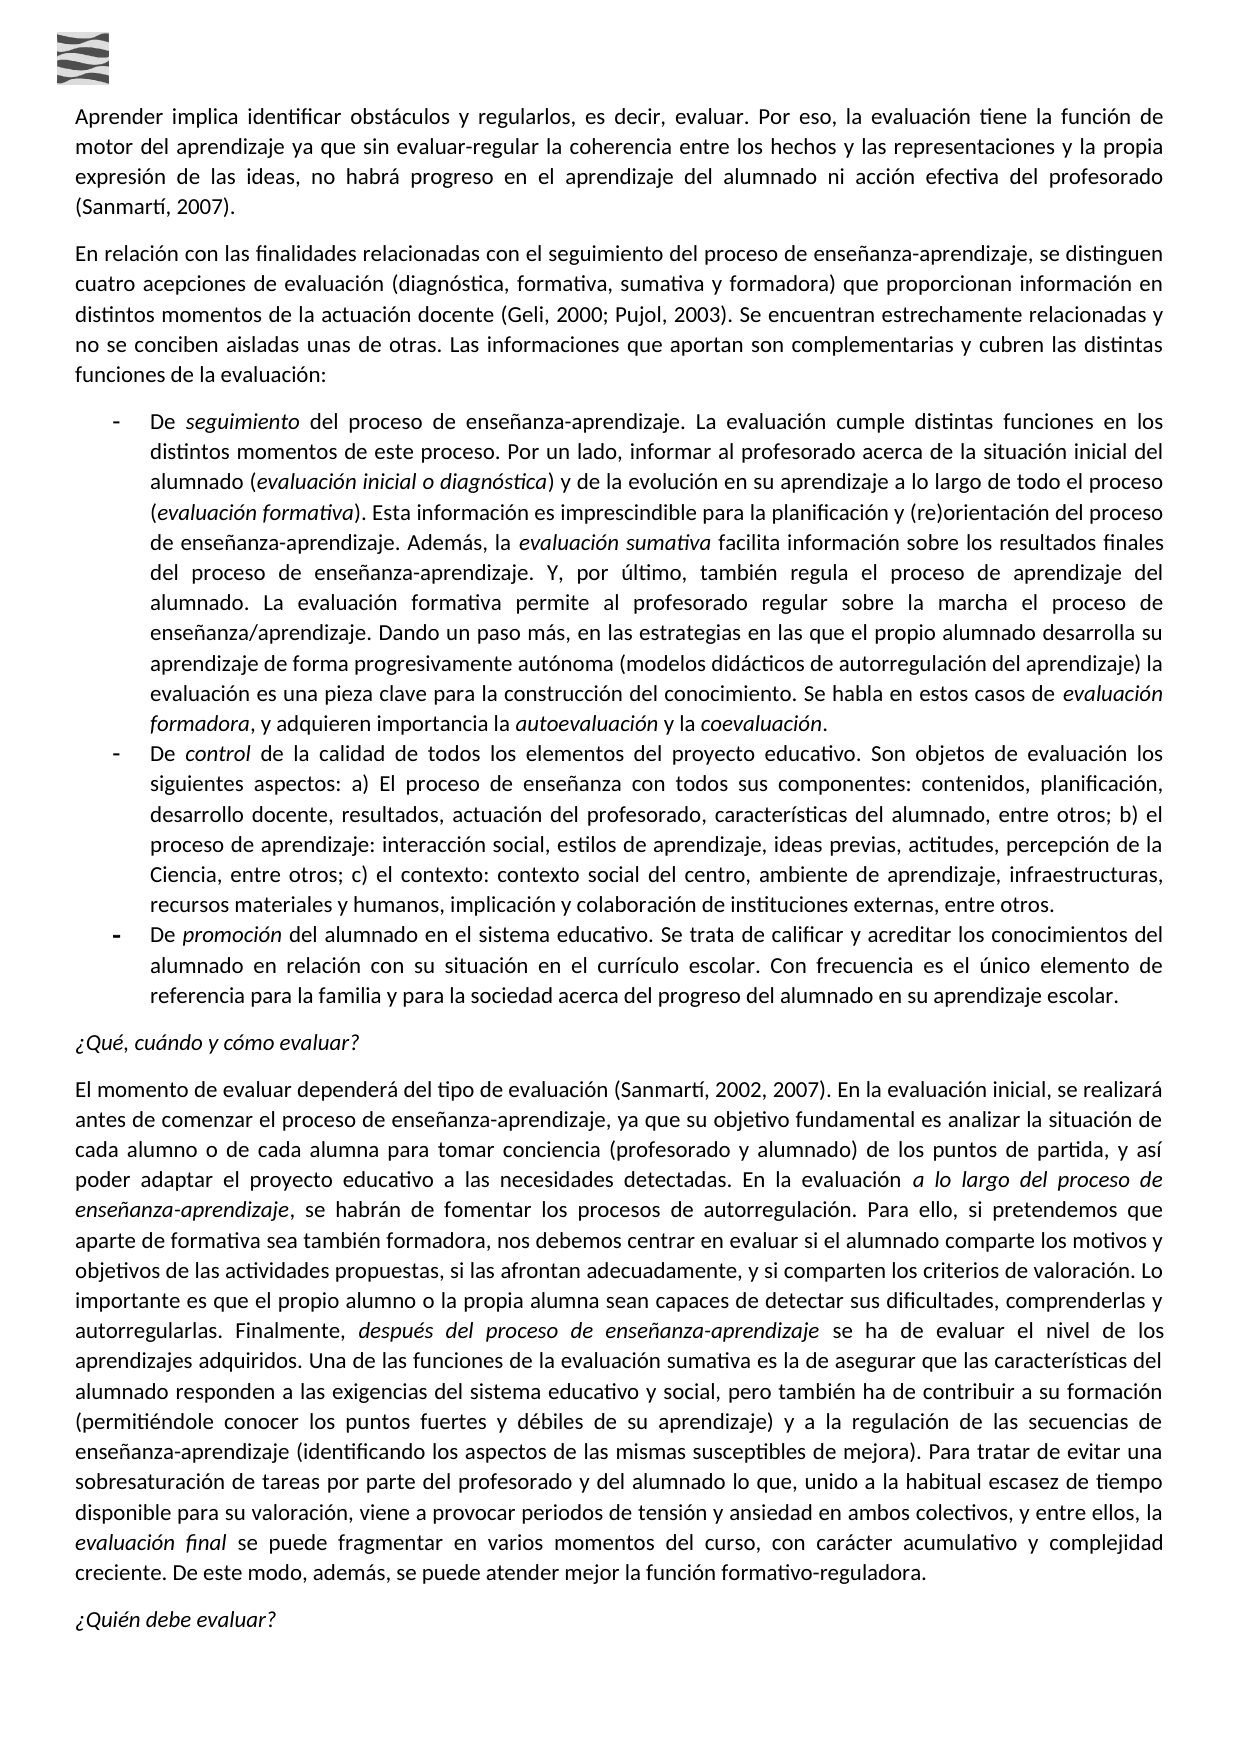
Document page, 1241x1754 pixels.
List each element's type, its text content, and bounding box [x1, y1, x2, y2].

list De promoción del alumnado en el sistema educativo. Se trata de calificar y acreditar los conocimientos del alumnado en relación con su situación en el currículo escolar. Con frecuencia es el único elemento de referencia para la familia y para la sociedad acerca del progreso del alumnado en su aprendizaje escolar. [112, 921, 1165, 1009]
text ¿Quién debe evaluar? [75, 1605, 1165, 1633]
text El momento de evaluar dependerá del tipo de evaluación (Sanmartí, 2002, 2007). En la evaluación inicial, se realizará antes de comenzar el proceso de enseñanza-aprendizaje, ya que su objetivo fundamental es analizar la situación de cada alumno o de cada alumna para tomar conciencia (profesorado y alumnado) de los puntos de partida, y así poder adaptar el proyecto educativo a las necesidades detectadas. En la evaluación a lo largo del proceso de enseñanza-aprendizaje, se habrán de fomentar los procesos de autorregulación. Para ello, si pretendemos que aparte de formativa sea también formadora, nos debemos centrar en evaluar si el alumnado comparte los motivos y objetivos de las actividades propuestas, si las afrontan adecuadamente, y si comparten los criterios de valoración. Lo importante es que el propio alumno o la propia alumna sean capaces de detectar sus dificultades, comprenderlas y autorregularlas. Finalmente, después del proceso de enseñanza-aprendizaje se ha de evaluar el nivel de los aprendizajes adquiridos. Una de las funciones de la evaluación sumativa es la de asegurar que las características del alumnado responden a las exigencias del sistema educativo y social, pero también ha de contribuir a su formación (permitiéndole conocer los puntos fuertes y débiles de su aprendizaje) y a la regulación de las secuencias de enseñanza-aprendizaje (identificando los aspectos de las mismas susceptibles de mejora). Para tratar de evitar una sobresaturación de tareas por parte del profesorado y del alumnado lo que, unido a la habitual escasez de tiempo disponible para su valoración, viene a provocar periodos de tensión y ansiedad en ambos colectivos, y entre ellos, la evaluación final se puede fragmentar en varios momentos del curso, con carácter acumulativo y complejidad creciente. De este modo, además, se puede atender mejor la función formativo-reguladora. [75, 1075, 1165, 1586]
text Aprender implica identificar obstáculos y regularlos, es decir, evaluar. Por eso, la evaluación tiene la función de motor del aprendizaje ya que sin evaluar-regular la coherencia entre los hechos y las representaciones y la propia expresión de las ideas, no habrá progreso en el aprendizaje del alumnado ni acción efectiva del profesorado (Sanmartí, 2007). [75, 102, 1165, 220]
text En relación con las finalidades relacionadas con el seguimiento del proceso de enseñanza-aprendizaje, se distinguen cuatro acepciones de evaluación (diagnóstica, formativa, sumativa y formadora) que proporcionan información en distintos momentos de la actuación docente (Geli, 2000; Pujol, 2003). Se encuentran estrechamente relacionadas y no se conciben aisladas unas de otras. Las informaciones que aportan son complementarias y cubren las distintas funciones de la evaluación: [75, 239, 1165, 388]
list De seguimiento del proceso de enseñanza-aprendizaje. La evaluación cumple distintas funciones en los distintos momentos de este proceso. Por un lado, informar al profesorado acerca de la situación inicial del alumnado (evaluación inicial o diagnóstica) y de la evolución en su aprendizaje a lo largo de todo el proceso (evaluación formativa). Esta información es imprescindible para la planificación y (re)orientación del proceso de enseñanza-aprendizaje. Además, la evaluación sumativa facilita información sobre los resultados finales del proceso de enseñanza-aprendizaje. Y, por último, también regula el proceso de aprendizaje del alumnado. La evaluación formativa permite al profesorado regular sobre la marcha el proceso de enseñanza/aprendizaje. Dando un paso más, en las estrategias en las que el propio alumnado desarrolla su aprendizaje de forma progresivamente autónoma (modelos didácticos de autorregulación del aprendizaje) la evaluación es una pieza clave para la construcción del conocimiento. Se habla en estos casos de evaluación formadora, y adquieren importancia la autoevaluación y la coevaluación. [112, 407, 1165, 737]
text ¿Qué, cuándo y cómo evaluar? [75, 1028, 1165, 1056]
list De control de la calidad de todos los elementos del proyecto educativo. Son objetos de evaluación los siguientes aspectos: a) El proceso de enseñanza con todos sus componentes: contenidos, planificación, desarrollo docente, resultados, actuación del profesorado, características del alumnado, entre otros; b) el proceso de aprendizaje: interacción social, estilos de aprendizaje, ideas previas, actitudes, percepción de la Ciencia, entre otros; c) el contexto: contexto social del centro, ambiente de aprendizaje, infraestructuras, recursos materiales y humanos, implicación y colaboración de instituciones externas, entre otros. [112, 739, 1165, 918]
